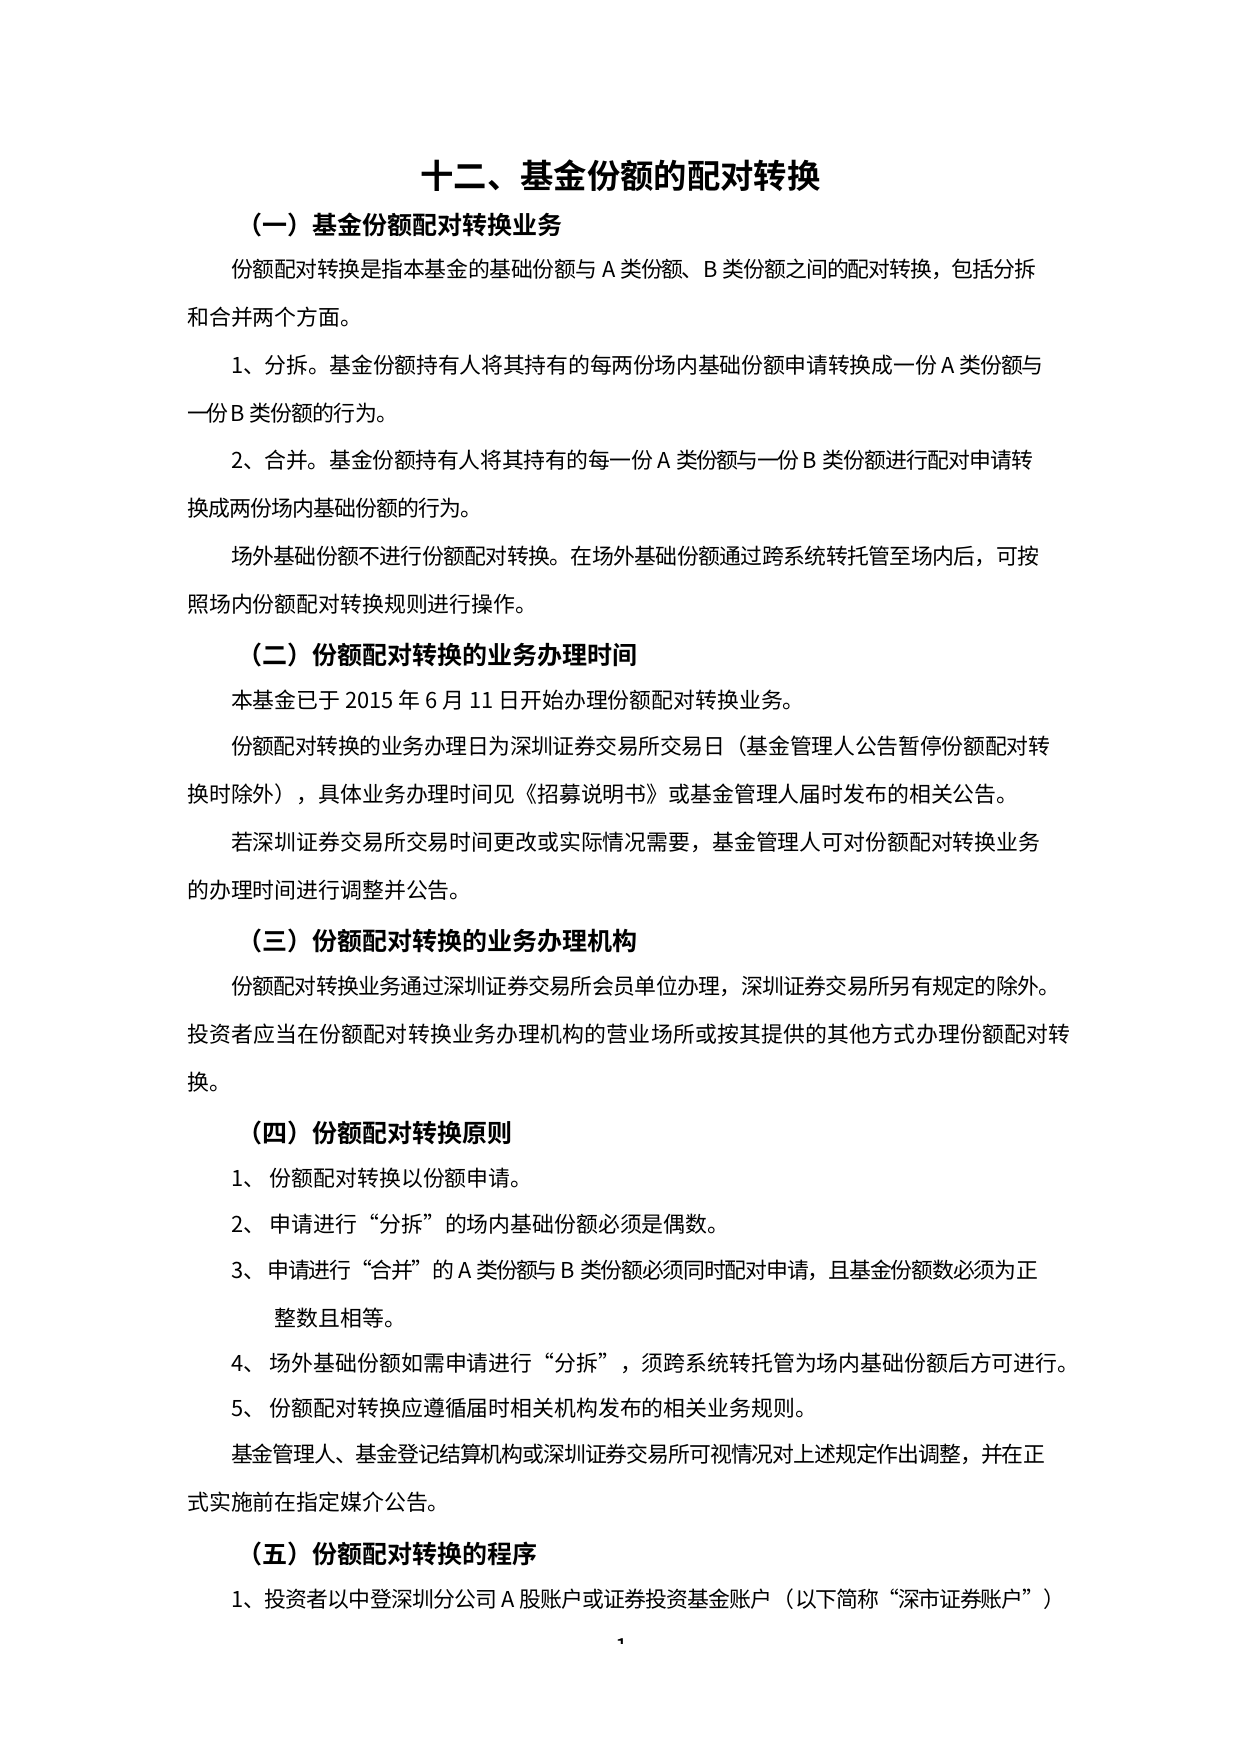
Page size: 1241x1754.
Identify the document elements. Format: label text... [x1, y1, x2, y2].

subtitle （一）基金份额配对转换业务 [237, 205, 1096, 241]
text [187, 1582, 1086, 1613]
text 2、合并。基金份额持有人将其持有的每一份 A 类份额与一份 B 类份额进行配对申请转换成两份场内基础份额的行为。 [187, 443, 1053, 523]
subtitle （五）份额配对转换的程序 [237, 1533, 1096, 1571]
text 3、 申请进行“合并”的 A 类份额与 B 类份额必须同时配对申请，且基金份额数必须为正整数且相等。 [231, 1253, 1053, 1333]
text 份额配对转换的业务办理日为深圳证券交易所交易日（基金管理人公告暂停份额配对转换时除外），具体业务办理时间见《招募说明书》或基金管理人届时发布的相关公告。 [187, 729, 1053, 809]
subtitle （三）份额配对转换的业务办理机构 [237, 920, 1096, 958]
text 若深圳证券交易所交易时间更改或实际情况需要，基金管理人可对份额配对转换业务的办理时间进行调整并公告。 [187, 825, 1062, 904]
text 4、 场外基础份额如需申请进行“分拆”，须跨系统转托管为场内基础份额后方可进行。 [231, 1349, 1096, 1377]
text 基金管理人、基金登记结算机构或深圳证券交易所可视情况对上述规定作出调整，并在正式实施前在指定媒介公告。 [187, 1437, 1053, 1517]
text 2、 申请进行“分拆”的场内基础份额必须是偶数。 [231, 1207, 1096, 1239]
text 1、 份额配对转换以份额申请。 [231, 1161, 1096, 1192]
text 5、 份额配对转换应遵循届时相关机构发布的相关业务规则。 [231, 1391, 1096, 1423]
subtitle （四）份额配对转换原则 [237, 1112, 1096, 1150]
text 场外基础份额不进行份额配对转换。在场外基础份额通过跨系统转托管至场内后，可按照场内份额配对转换规则进行操作。 [187, 539, 1053, 618]
text 份额配对转换业务通过深圳证券交易所会员单位办理，深圳证券交易所另有规定的除外。投资者应当在份额配对转换业务办理机构的营业场所或按其提供的其他方式办理份额配对转换。 [187, 969, 1073, 1096]
subtitle 十二、基金份额的配对转换 [185, 146, 1055, 199]
text 本基金已于 2015 年 6 月 11 日开始办理份额配对转换业务。 [231, 683, 1096, 715]
text 份额配对转换是指本基金的基础份额与 A 类份额、B 类份额之间的配对转换，包括分拆和合并两个方面。 [187, 252, 1053, 332]
text 1、分拆。基金份额持有人将其持有的每两份场内基础份额申请转换成一份 A 类份额与一份 B 类份额的行为。 [187, 348, 1053, 427]
subtitle （二）份额配对转换的业务办理时间 [237, 635, 1096, 672]
